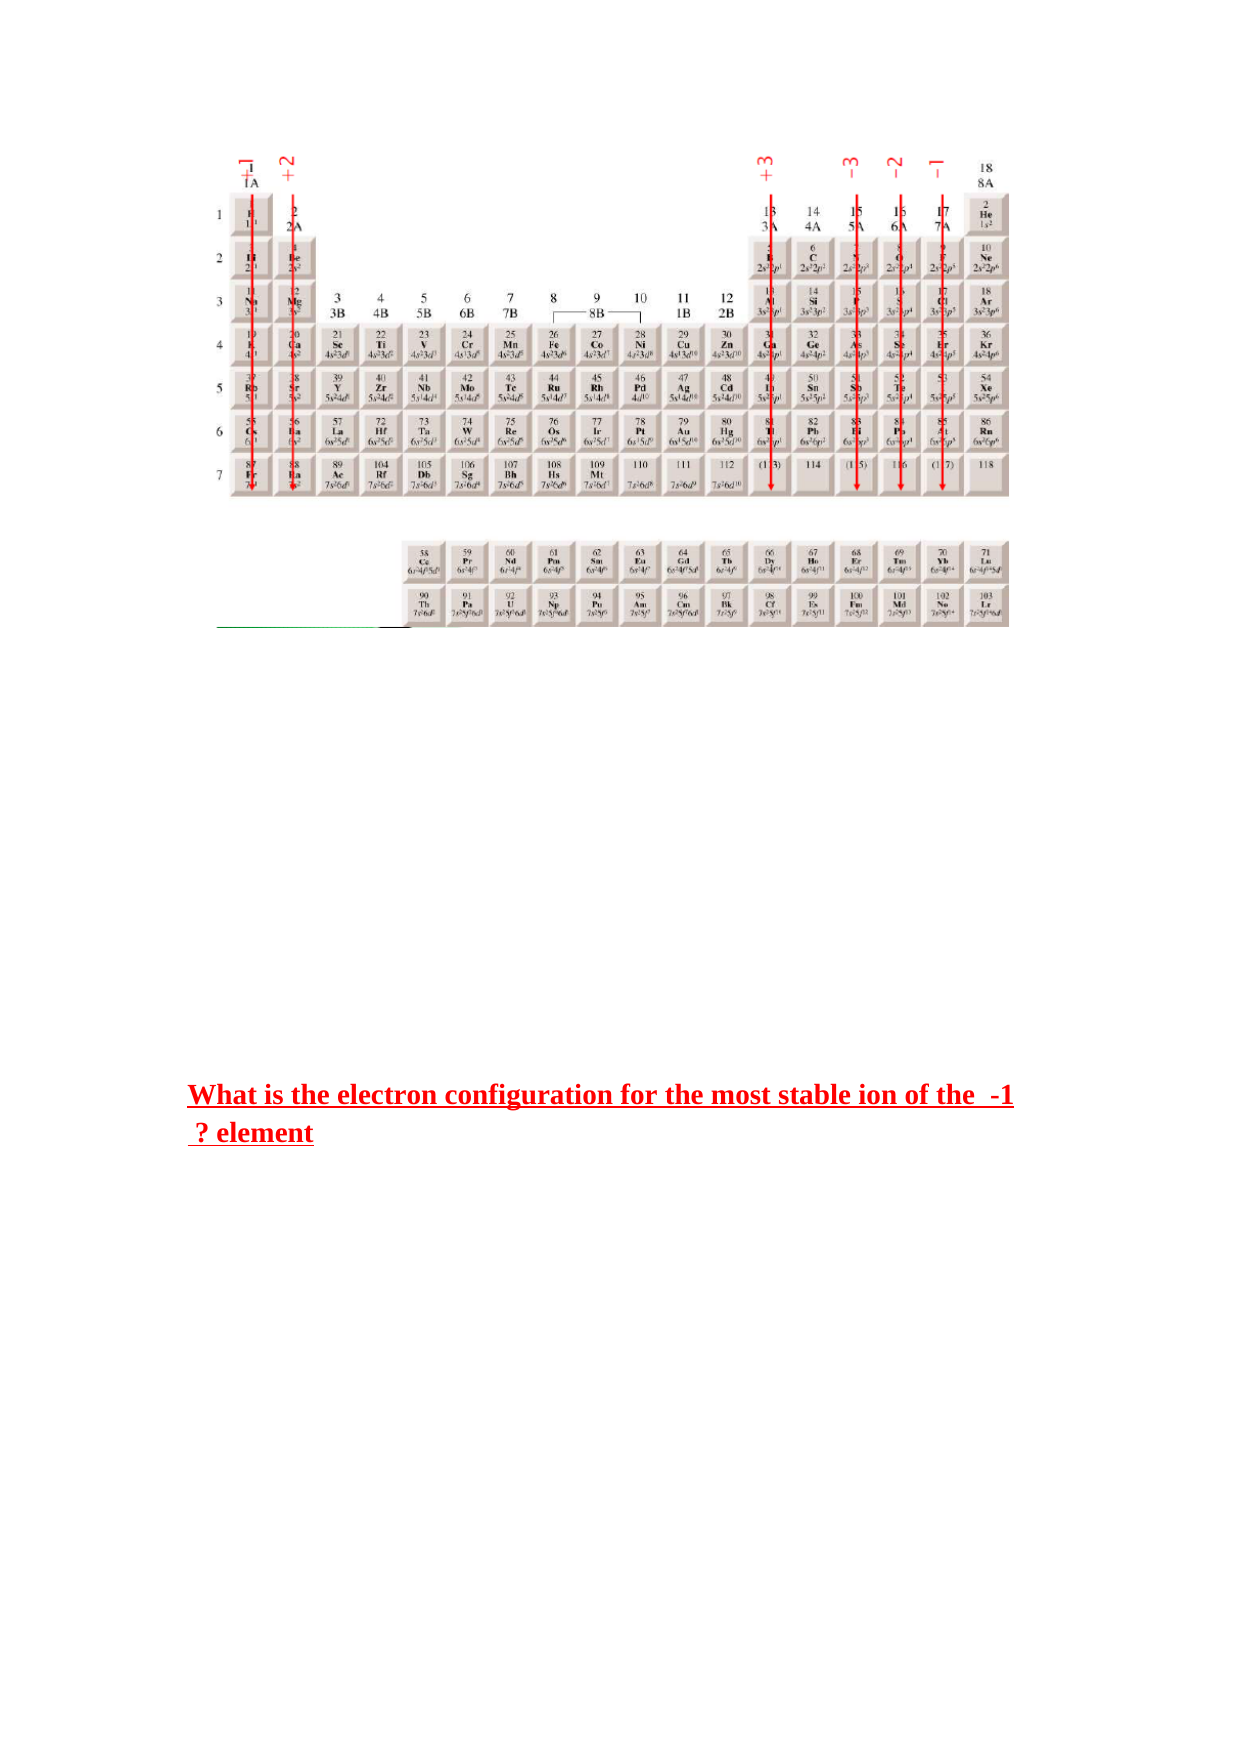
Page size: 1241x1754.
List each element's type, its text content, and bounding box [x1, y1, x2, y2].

text 1- What is the electron configuration for the most stable ion of the element ? [187, 1077, 1053, 1149]
picture [188, 129, 1053, 628]
